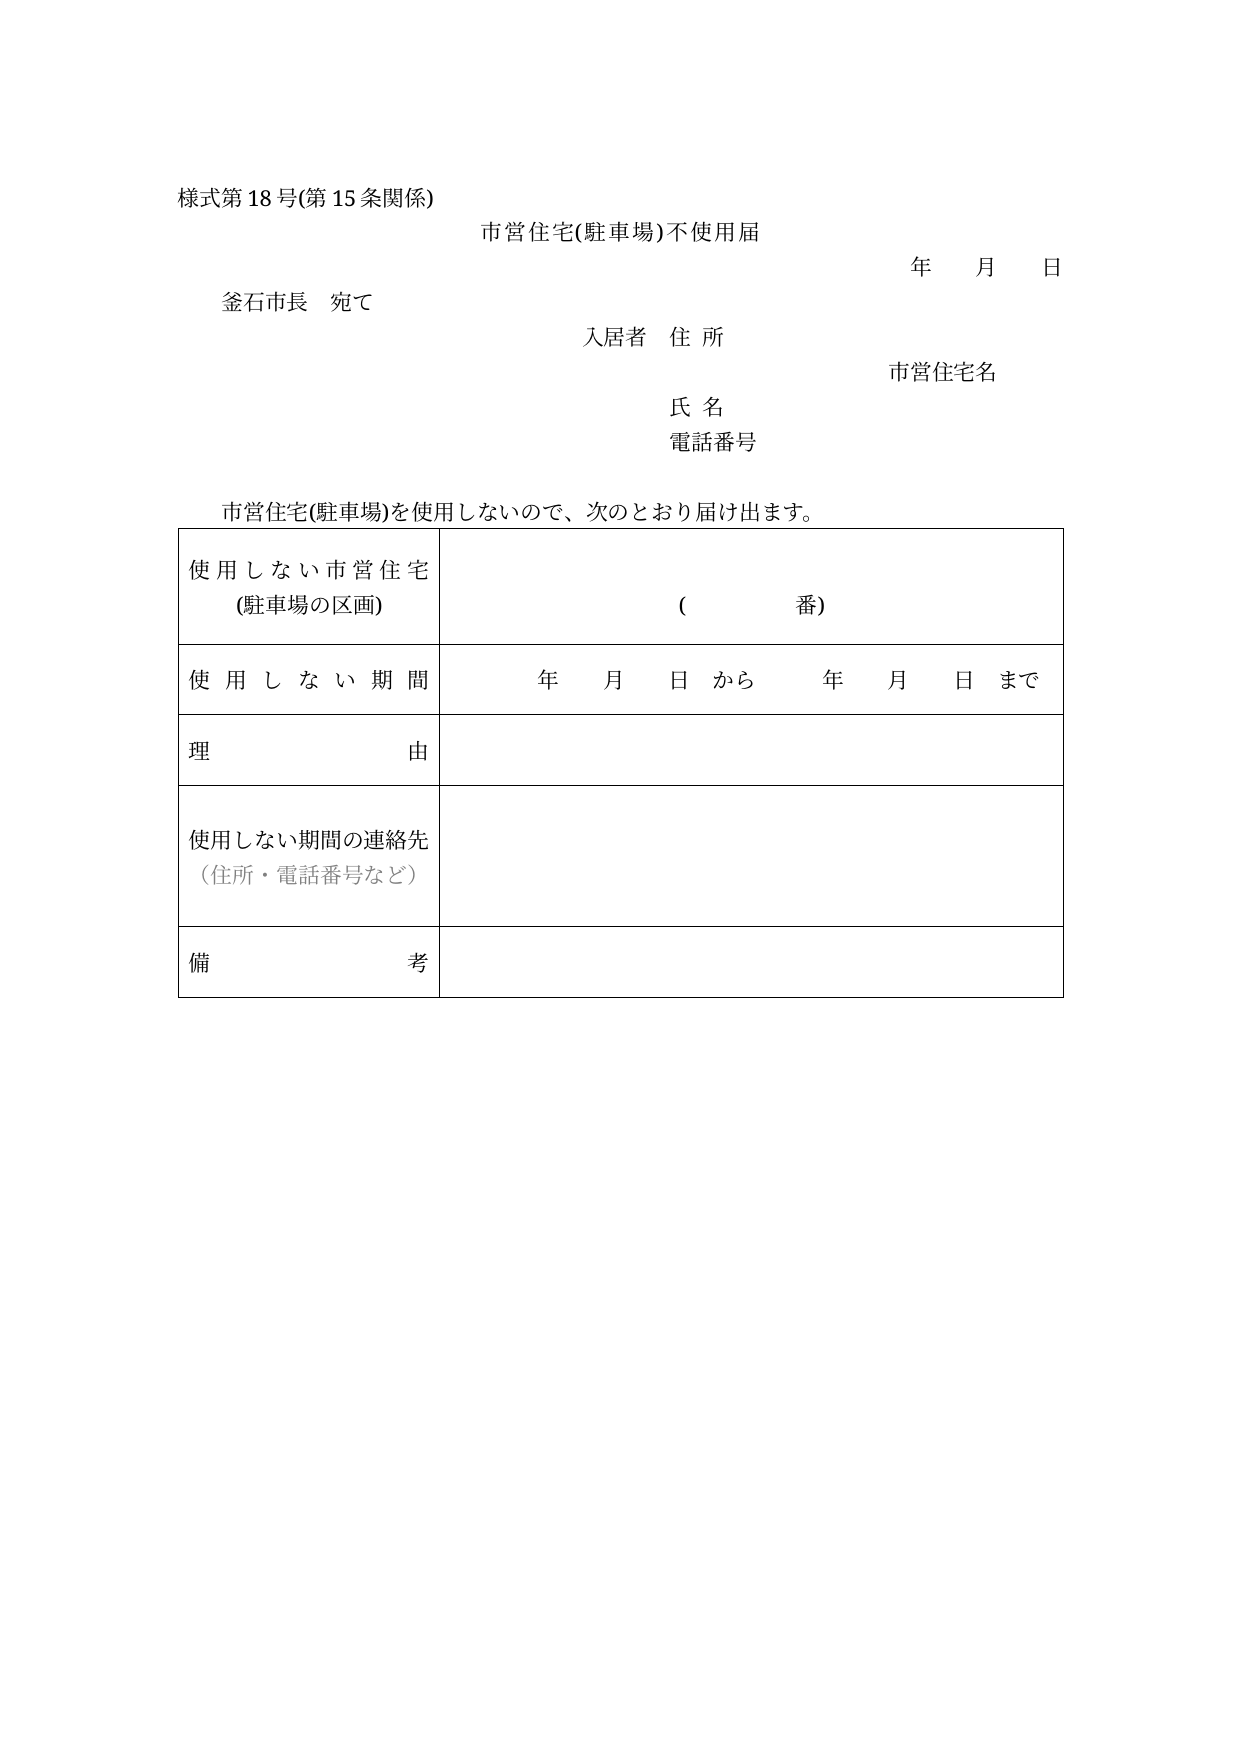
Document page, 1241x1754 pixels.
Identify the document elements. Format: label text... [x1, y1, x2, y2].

table_cell 使用しない期間の連絡先 （住所・電話番号など） [179, 786, 439, 926]
table_cell 備考 [179, 927, 439, 997]
text 氏名 [669, 388, 1063, 423]
text 様式第18号(第15条関係) [177, 179, 1063, 214]
table_cell 理由 [179, 715, 439, 785]
table_cell 年 月 日 から 年 月 日 まで [440, 645, 1063, 714]
table_header ( 番) [440, 529, 1063, 643]
table_header 使用しない市営住宅 (駐車場の区画) [179, 529, 439, 643]
table_cell 使用しない期間 [179, 645, 439, 714]
text 年 月 日 [177, 249, 1063, 284]
text 電話番号 [669, 423, 1063, 458]
text 市営住宅(駐車場)を使用しないので、次のとおり届け出ます。 [199, 493, 1063, 528]
table_cell [440, 786, 1063, 926]
text 市営住宅(駐車場)不使用届 [177, 214, 1063, 249]
table_cell [440, 927, 1063, 997]
text 市営住宅名 [177, 353, 997, 388]
text 釜石市長 宛て [221, 284, 1063, 319]
text 入居者 住所 [582, 319, 1063, 353]
table_cell [440, 715, 1063, 785]
